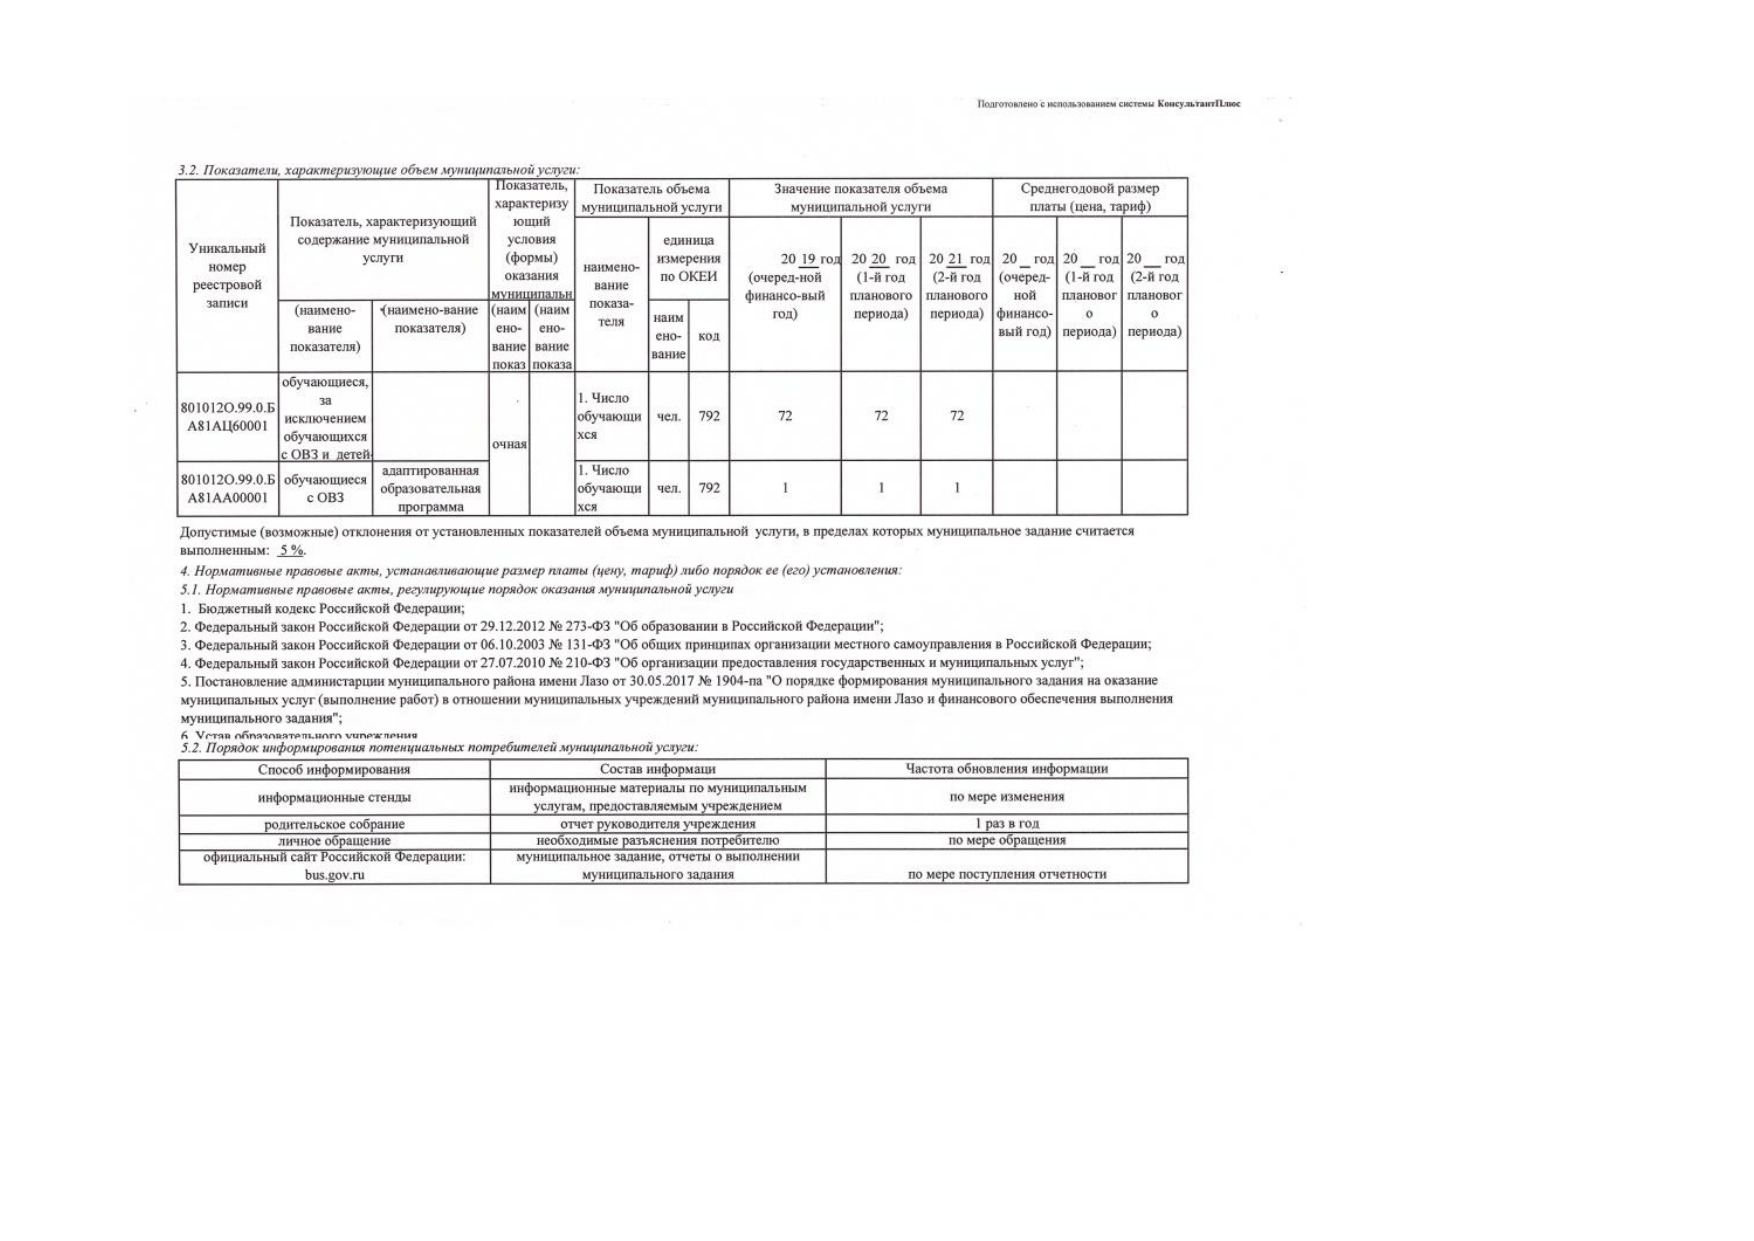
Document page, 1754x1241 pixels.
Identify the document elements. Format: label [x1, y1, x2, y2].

picture [118, 88, 1316, 935]
